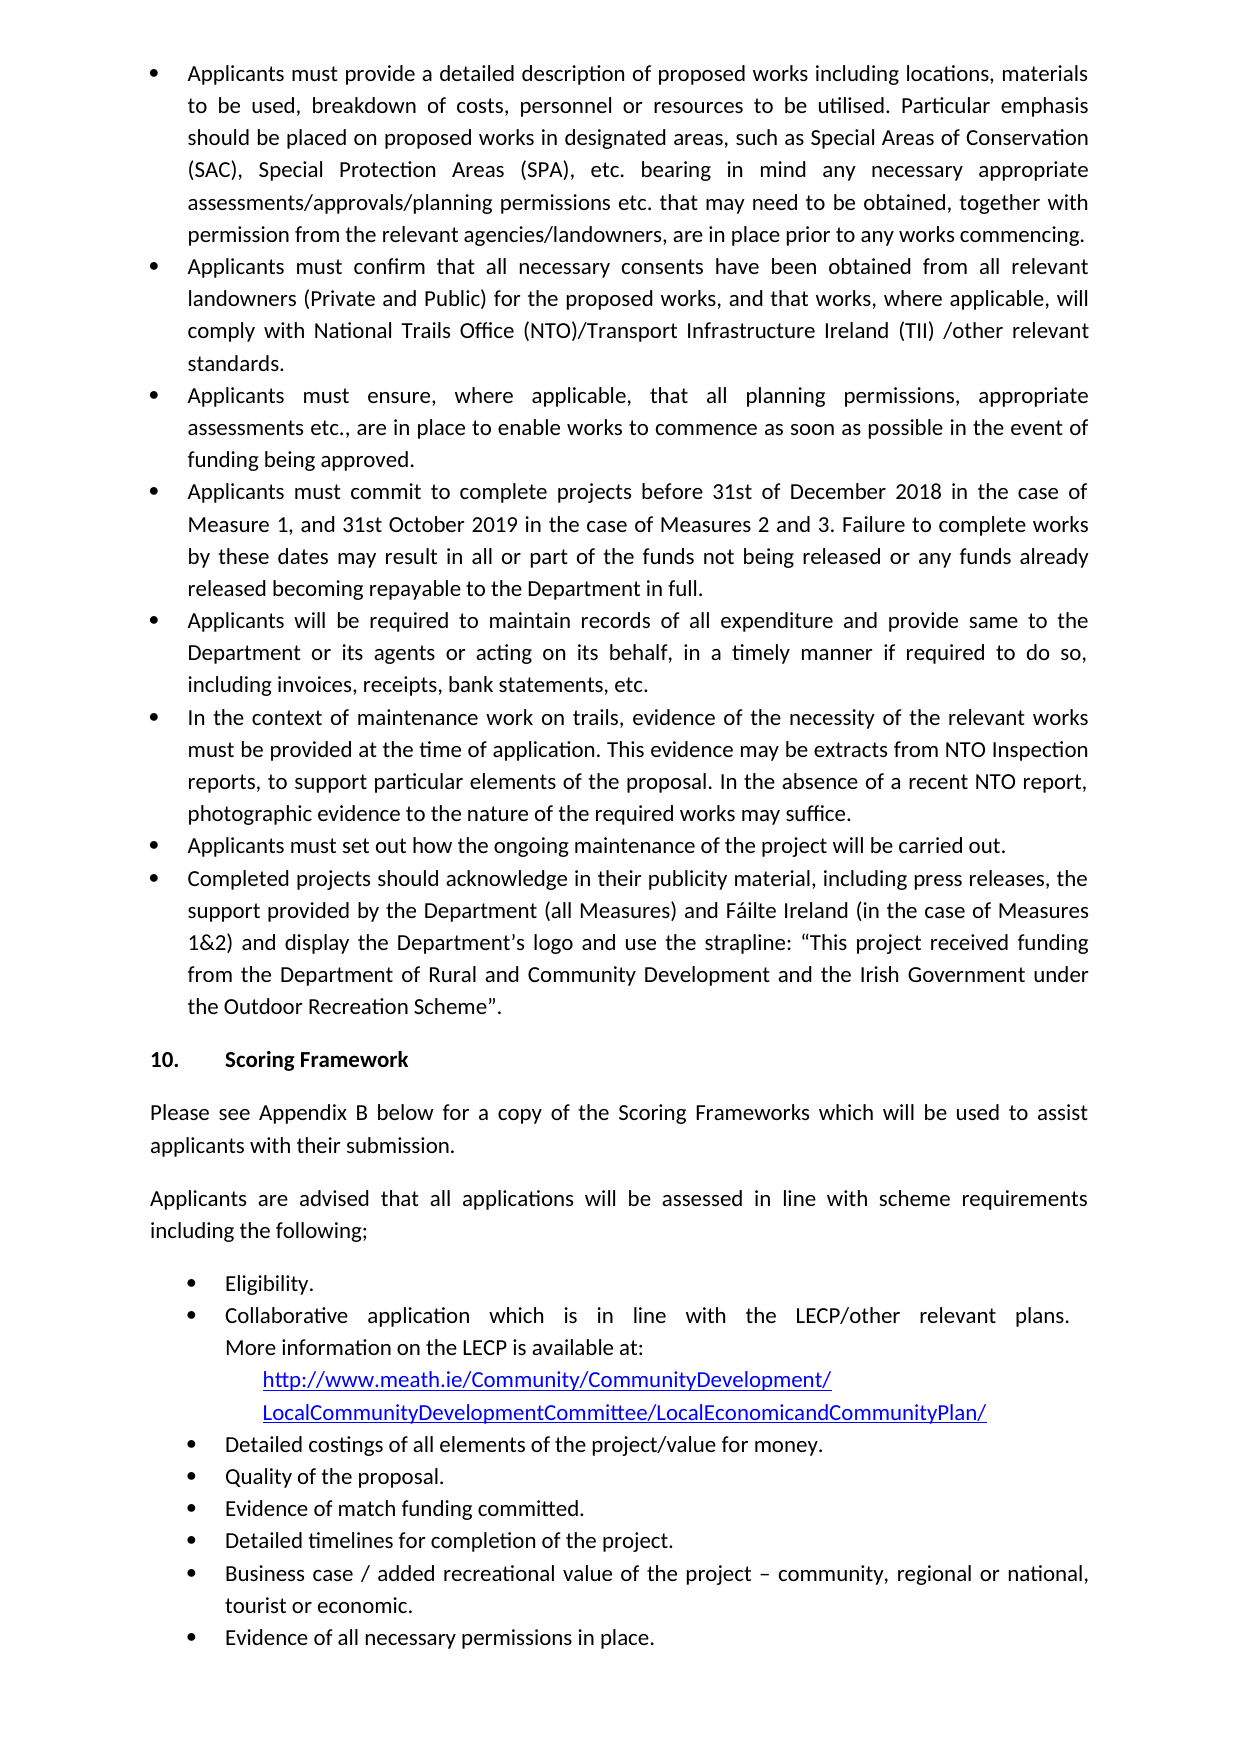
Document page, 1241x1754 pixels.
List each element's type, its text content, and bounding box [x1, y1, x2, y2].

text Please see Appendix B below for a copy of the Scoring Frameworks which will be used to assist applicants with their submission. [150, 1098, 1090, 1159]
list In the context of maintenance work on trails, evidence of the necessity of the relevant works must be provided at the time of application. This evidence may be extracts from NTO Inspection reports, to support particular elements of the proposal. In the absence of a recent NTO report, photographic evidence to the nature of the required works may suffice. [150, 703, 1090, 827]
list Applicants must confirm that all necessary consents have been obtained from all relevant landowners (Private and Public) for the proposed works, and that works, where applicable, will comply with National Trails Office (NTO)/Transport Infrastructure Ireland (TII) /other relevant standards. [150, 252, 1090, 377]
list Detailed costings of all elements of the project/value for money. [187, 1430, 1090, 1458]
list Applicants must set out how the ongoing maintenance of the project will be carried out. [150, 832, 1090, 859]
list Collaborative application which is in line with the LECP/other relevant plans. More information on the LECP is available at: [187, 1301, 1090, 1361]
list Applicants must ensure, where applicable, that all planning permissions, appropriate assessments etc., are in place to enable works to commence as soon as possible in the event of funding being approved. [150, 381, 1090, 473]
list Evidence of match funding committed. [187, 1494, 1090, 1522]
list http://www.meath.ie/Community/CommunityDevelopment/LocalCommunityDevelopmentCommittee/LocalEconomicandCommunityPlan/ [262, 1366, 1090, 1426]
list Applicants must commit to complete projects before 31st of December 2018 in the case of Measure 1, and 31st October 2019 in the case of Measures 2 and 3. Failure to complete works by these dates may result in all or part of the funds not being released or any funds already released becoming repayable to the Department in full. [150, 477, 1090, 602]
list Applicants will be required to maintain records of all expenditure and provide same to the Department or its agents or acting on its behalf, in a timely manner if required to do so, including invoices, receipts, bank statements, etc. [150, 606, 1090, 699]
list Completed projects should acknowledge in their publicity material, including press releases, the support provided by the Department (all Measures) and Fáilte Ireland (in the case of Measures 1&2) and display the Department’s logo and use the strapline: “This project received funding from the Department of Rural and Community Development and the Irish Government under the Outdoor Recreation Scheme”. [150, 864, 1090, 1021]
list Applicants must provide a detailed description of proposed works including locations, materials to be used, breakdown of costs, personnel or resources to be utilised. Particular emphasis should be placed on proposed works in designated areas, such as Special Areas of Conservation (SAC), Special Protection Areas (SPA), etc. bearing in mind any necessary appropriate assessments/approvals/planning permissions etc. that may need to be obtained, together with permission from the relevant agencies/landowners, are in place prior to any works commencing. [150, 59, 1090, 248]
list Business case / added recreational value of the project – community, regional or national, tourist or economic. [187, 1559, 1090, 1619]
list Detailed timelines for completion of the project. [187, 1526, 1090, 1554]
list Quality of the proposal. [187, 1462, 1090, 1490]
text 10. Scoring Framework [150, 1046, 1090, 1073]
list Evidence of all necessary permissions in place. [187, 1623, 1090, 1651]
text Applicants are advised that all applications will be assessed in line with scheme requirements including the following; [150, 1184, 1090, 1244]
list Eligibility. [187, 1269, 1090, 1297]
